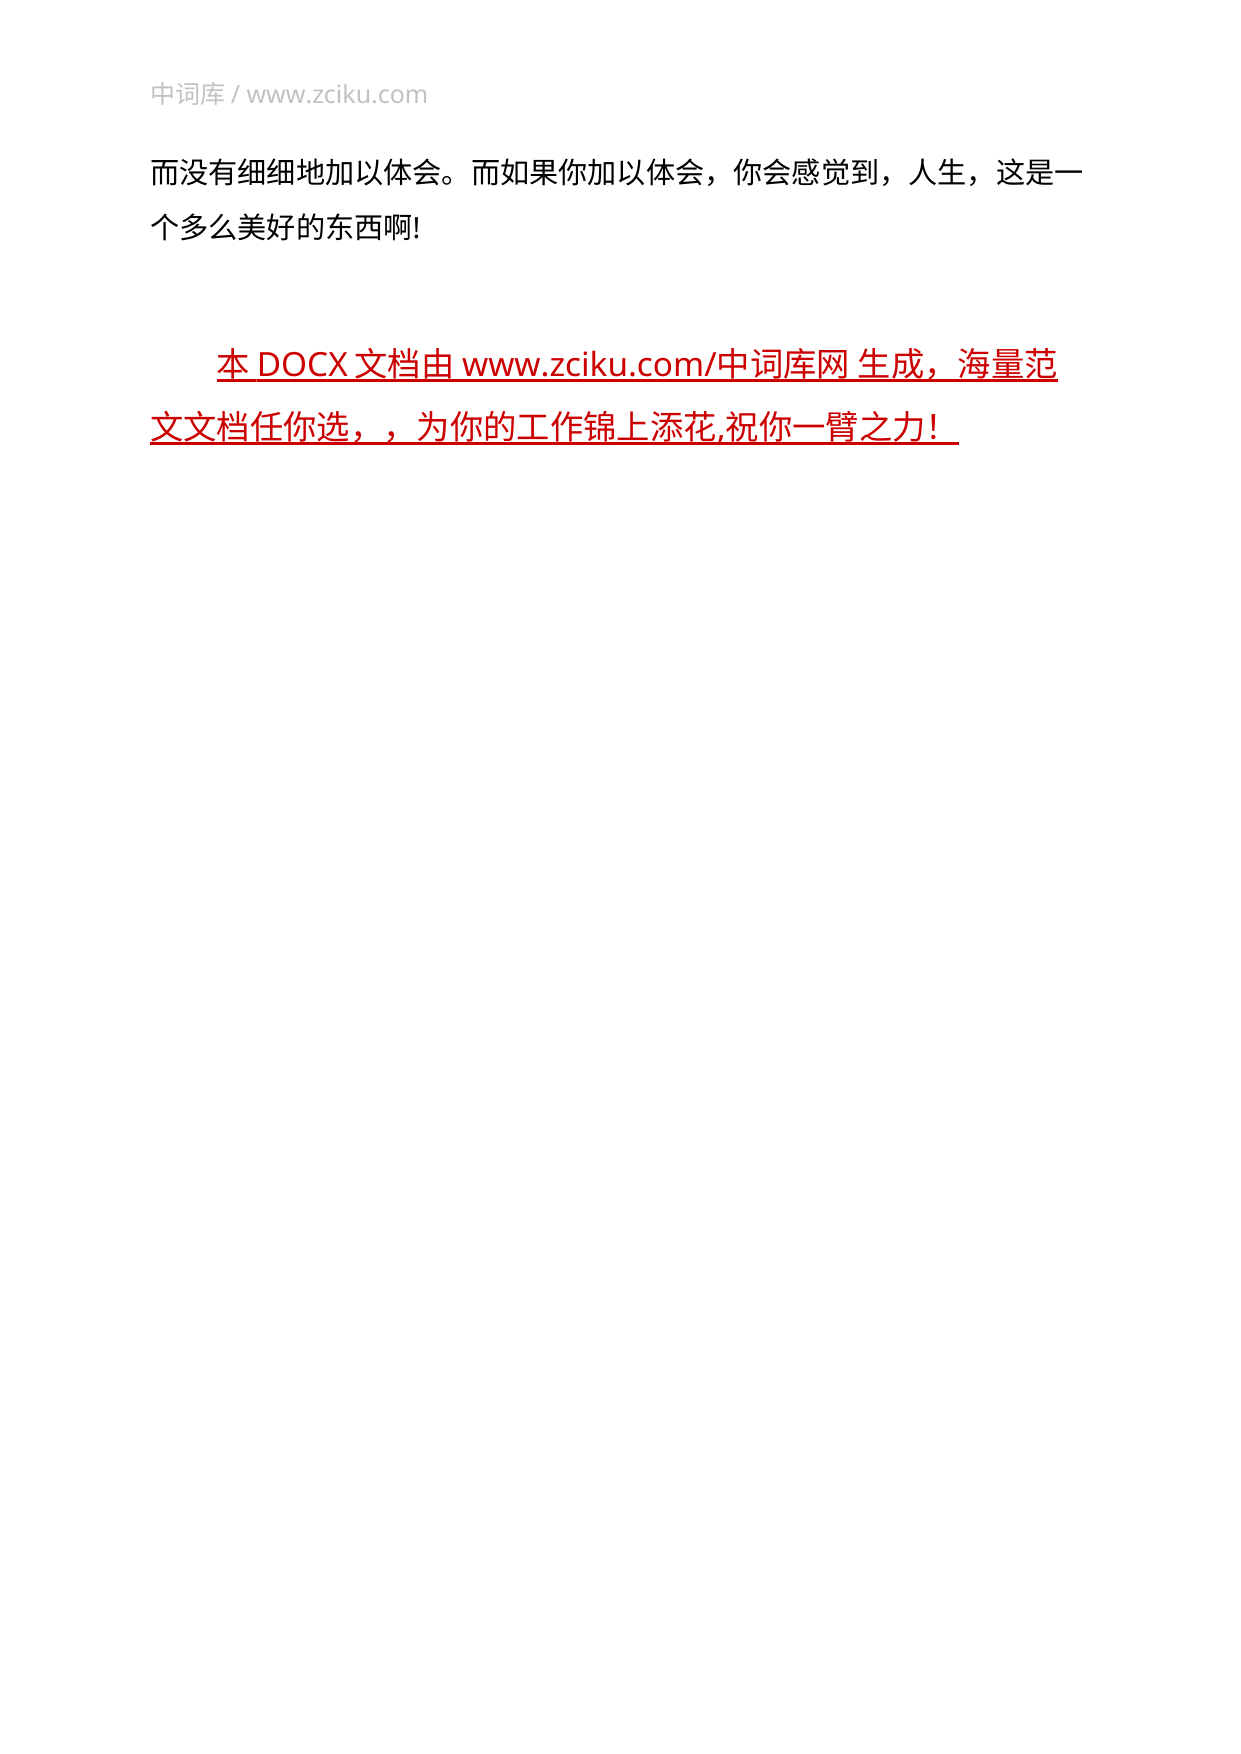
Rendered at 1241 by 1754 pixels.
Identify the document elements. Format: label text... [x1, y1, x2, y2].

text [150, 150, 1090, 247]
text 本DOCX文档由 www.zciku.com/中词库网 生成，海量范文文档任你选，，为你的工作锦上添花,祝你一臂之力！ [150, 338, 1090, 449]
